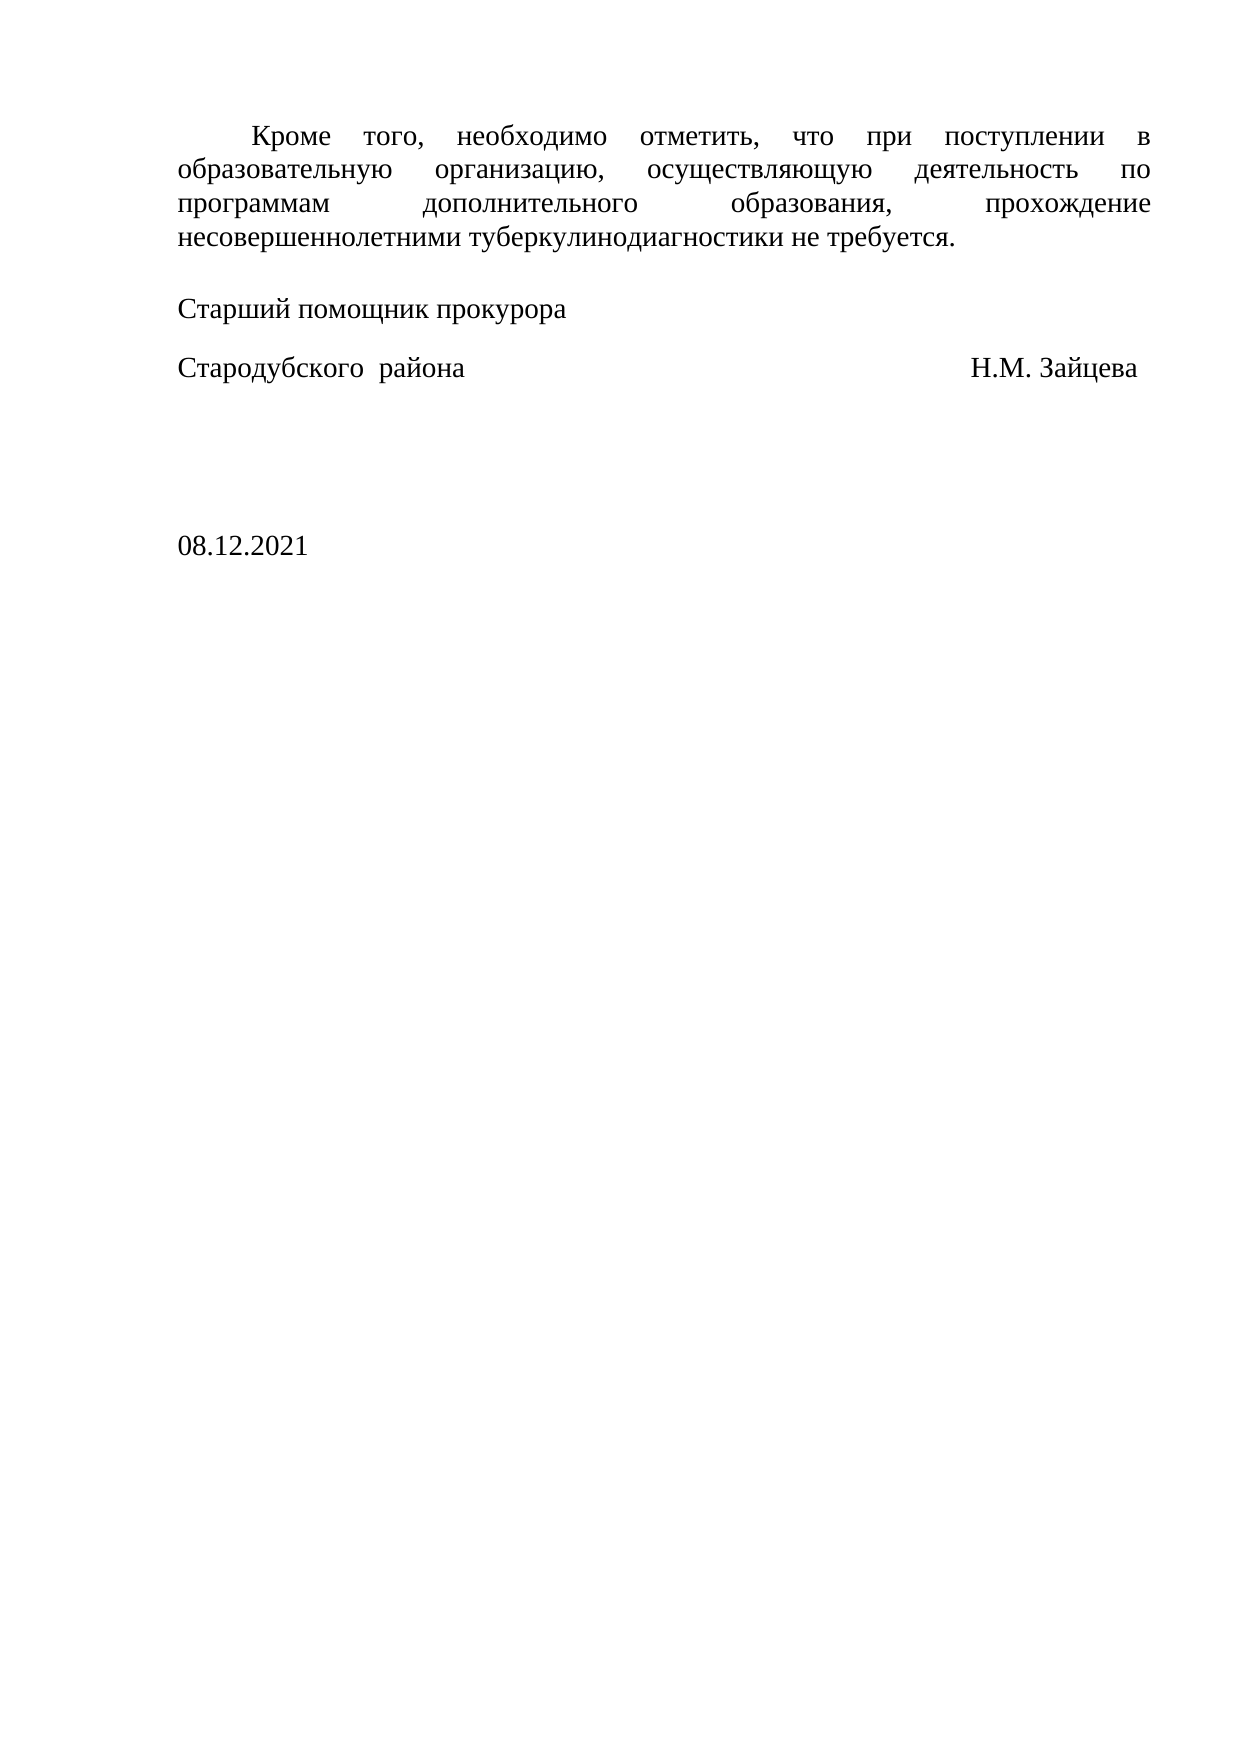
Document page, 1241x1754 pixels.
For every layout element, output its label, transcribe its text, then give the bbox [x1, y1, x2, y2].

text Стародубского района Н.М. Зайцева [177, 350, 1152, 384]
text Кроме того, необходимо отметить, что при поступлении в образовательную организацию, осуществляющую деятельность по программам дополнительного образования, прохождение несовершеннолетними туберкулинодиагностики не требуется. [177, 118, 1152, 252]
text 08.12.2021 [177, 528, 1152, 562]
text Старший помощник прокурора [177, 291, 1152, 324]
